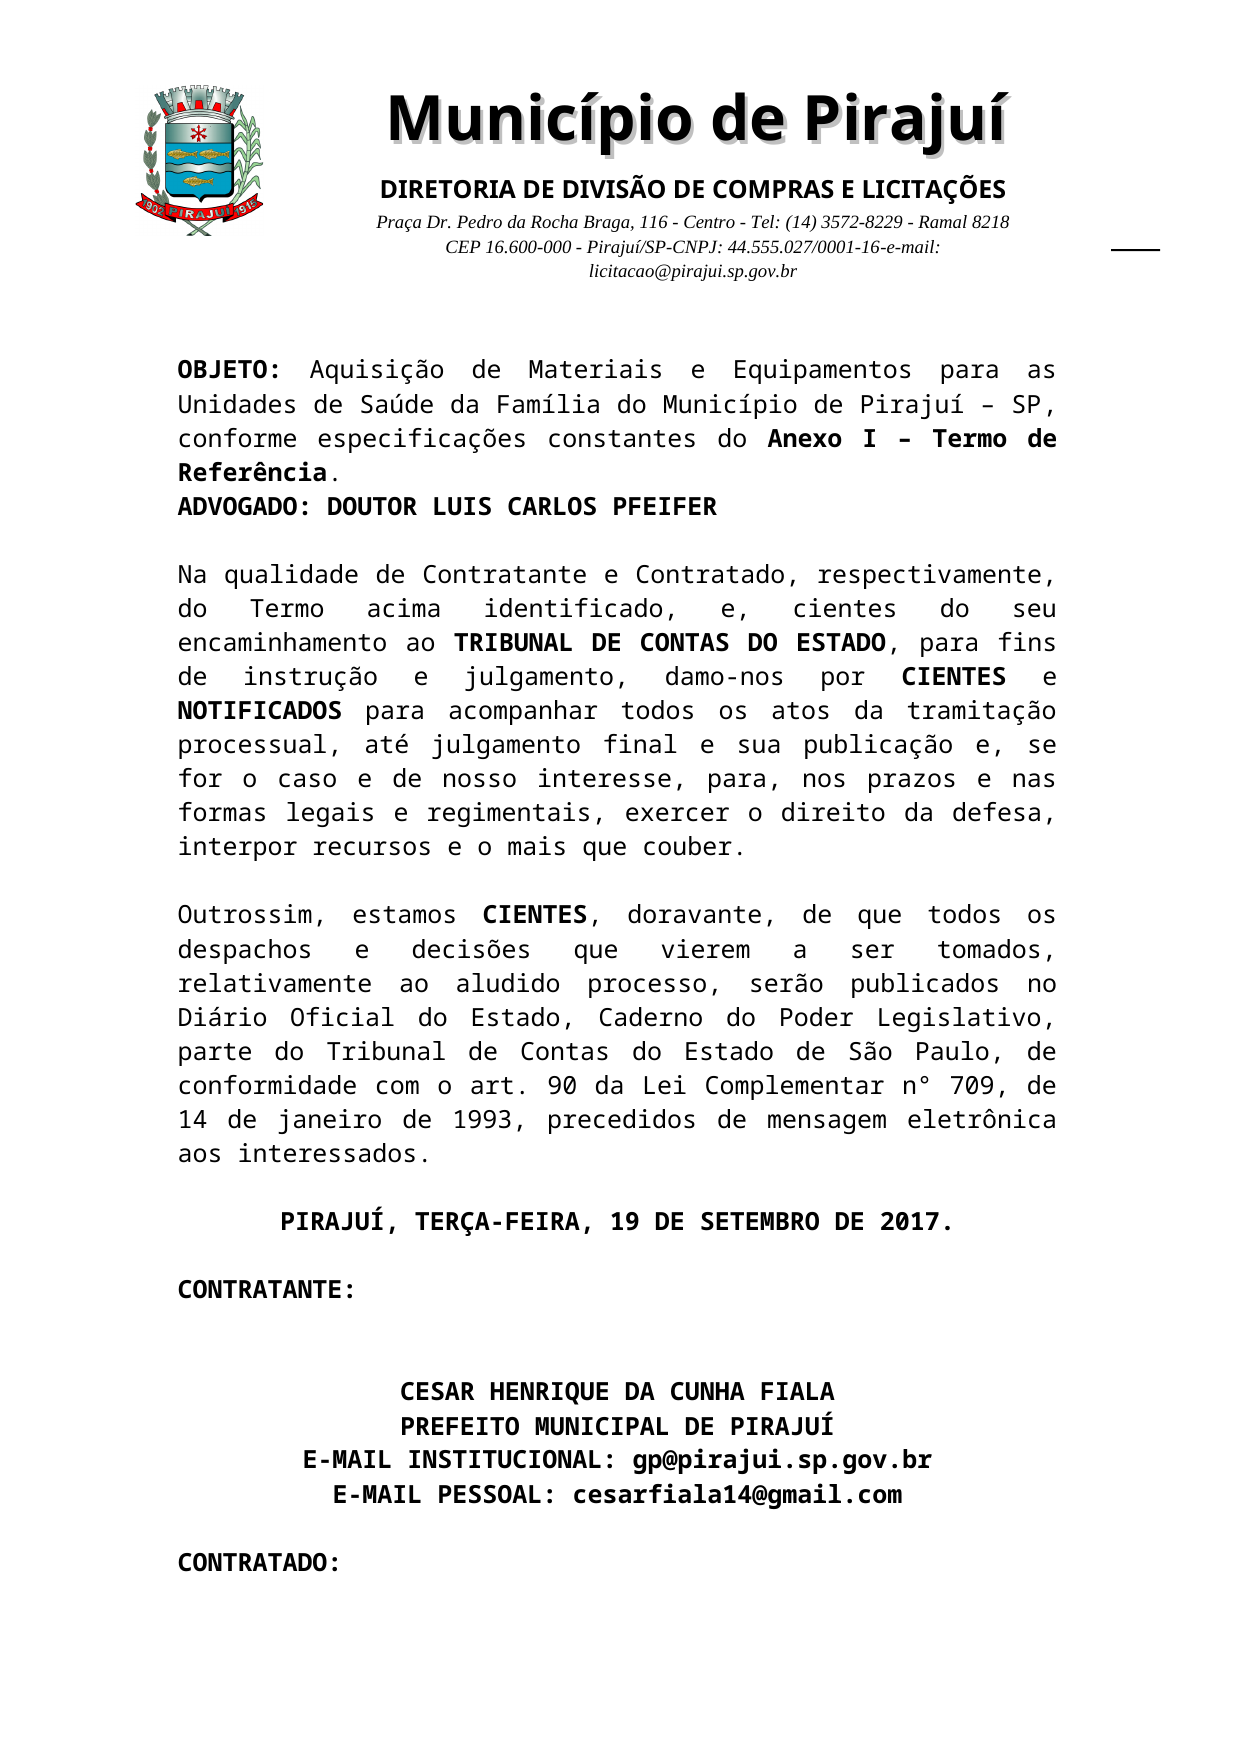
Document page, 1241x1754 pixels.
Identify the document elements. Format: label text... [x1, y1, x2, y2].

picture [135, 85, 264, 236]
text Na qualidade de Contratante e Contratado, respectivamente, do Termo acima identificado, e, cientes do seu encaminhamento ao TRIBUNAL DE CONTAS DO ESTADO, para fins de instrução e julgamento, damo-nos por CIENTES e NOTIFICADOS para acompanhar todos os atos da tramitação processual, até julgamento final e sua publicação e, se for o caso e de nosso interesse, para, nos prazos e nas formas legais e regimentais, exercer o direito da defesa, interpor recursos e o mais que couber. [177, 557, 1057, 863]
text Outrossim, estamos CIENTES, doravante, de que todos os despachos e decisões que vierem a ser tomados, relativamente ao aludido processo, serão publicados no Diário Oficial do Estado, Caderno do Poder Legislativo, parte do Tribunal de Contas do Estado de São Paulo, de conformidade com o art. 90 da Lei Complementar n° 709, de 14 de janeiro de 1993, precedidos de mensagem eletrônica aos interessados. [177, 897, 1057, 1170]
text E-MAIL PESSOAL: cesarfiala14@gmail.com [177, 1476, 1057, 1510]
text ADVOGADO: DOUTOR LUIS CARLOS PFEIFER [177, 488, 1057, 522]
text CONTRATADO: [177, 1544, 1057, 1578]
text E-MAIL INSTITUCIONAL: gp@pirajui.sp.gov.br [177, 1442, 1057, 1476]
text CONTRATANTE: [177, 1272, 1057, 1306]
text PIRAJUÍ, TERÇA-FEIRA, 19 DE SETEMBRO DE 2017. [177, 1204, 1057, 1238]
text CESAR HENRIQUE DA CUNHA FIALA [177, 1374, 1057, 1408]
text PREFEITO MUNICIPAL DE PIRAJUÍ [177, 1408, 1057, 1442]
text OBJETO: Aquisição de Materiais e Equipamentos para as Unidades de Saúde da Família do Município de Pirajuí – SP, conforme especificações constantes do Anexo I – Termo de Referência. [177, 352, 1057, 488]
